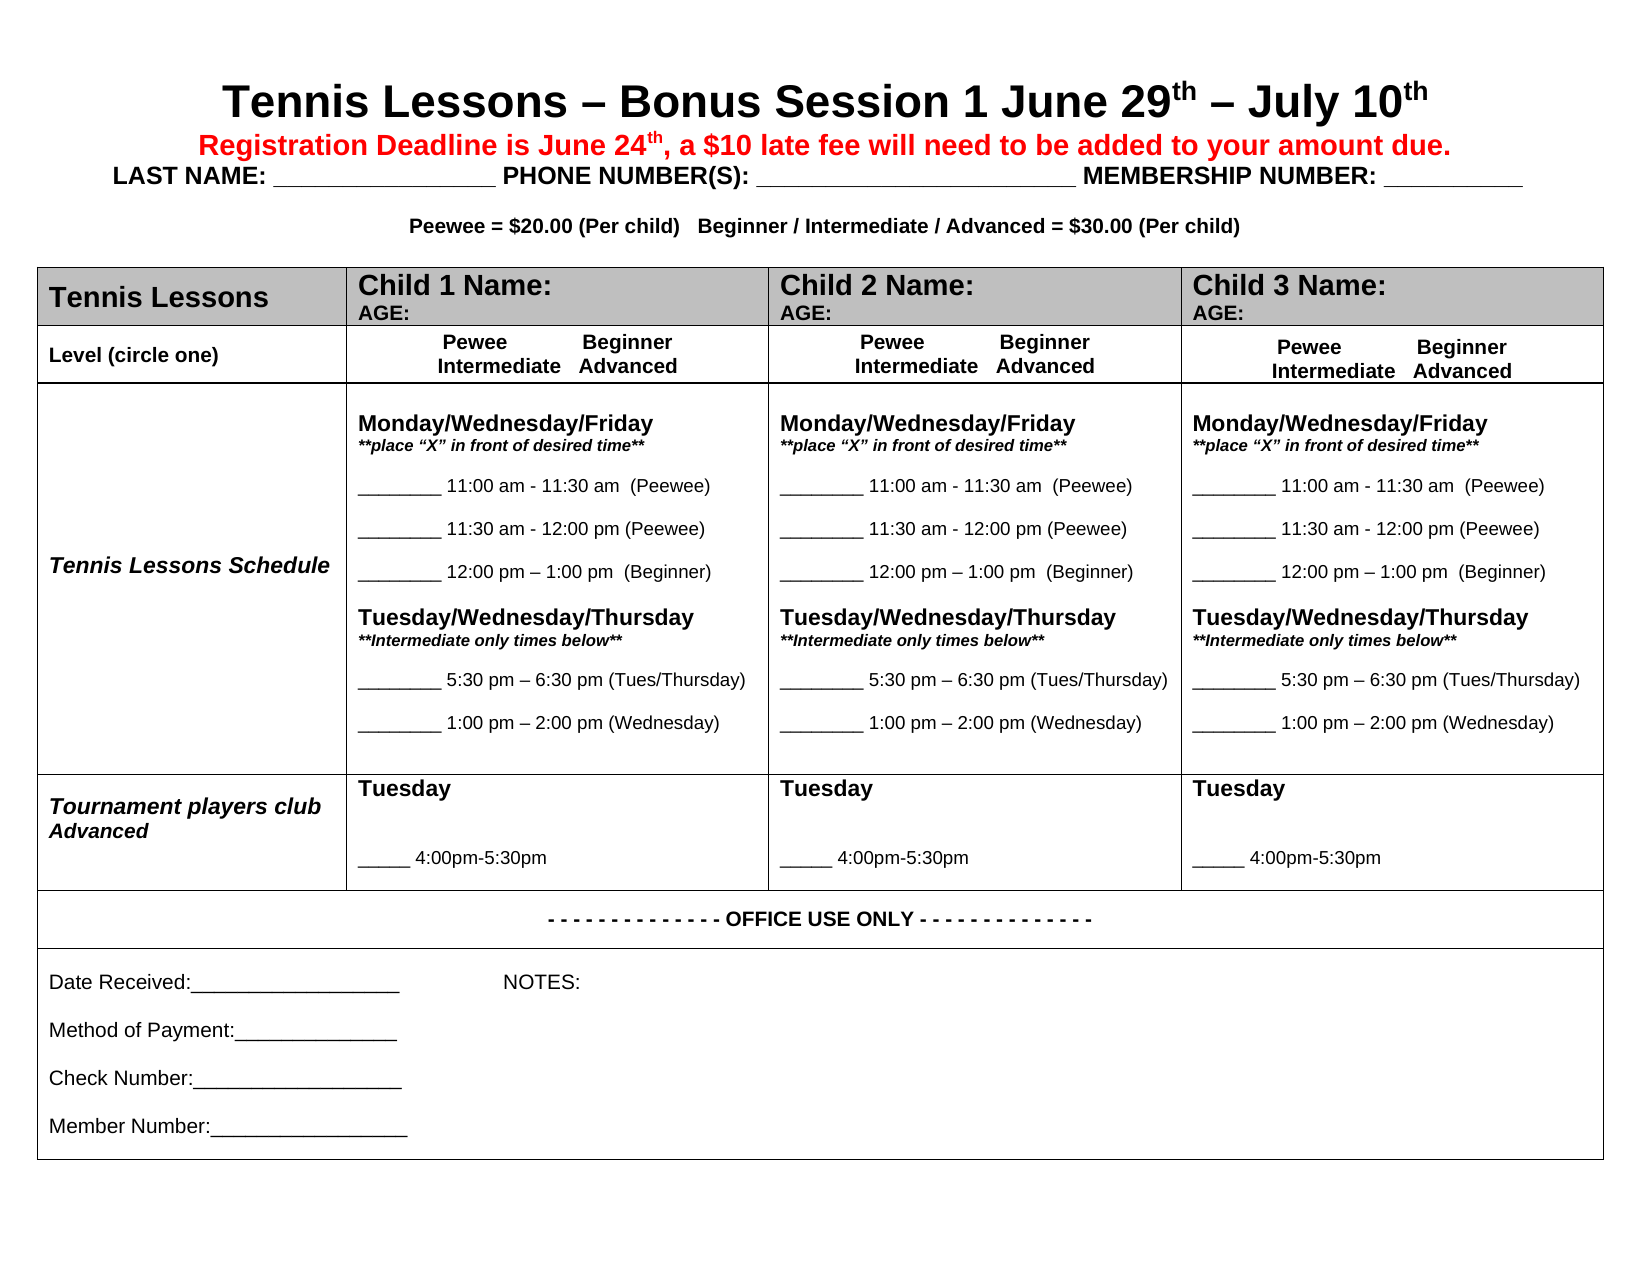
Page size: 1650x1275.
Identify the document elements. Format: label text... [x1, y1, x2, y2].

table_cell Tuesday _____ 4:00pm-5:30pm [347, 775, 768, 890]
table_cell Monday/Wednesday/Friday **place “X” in front of desired time** ________ 11:00 am - 11:30 am (Peewee) ________ 11:30 am - 12:00 pm (Peewee) ________ 12:00 pm – 1:00 pm (Beginner) Tuesday/Wednesday/Thursday **Intermediate only times below** ________ 5:30 pm – 6:30 pm (Tues/Thursday) ________ 1:00 pm – 2:00 pm (Wednesday) [1182, 384, 1603, 774]
table_cell Tennis Lessons Schedule [38, 384, 346, 774]
table_header Tennis Lessons [38, 268, 346, 325]
table_cell Tuesday _____ 4:00pm-5:30pm [1182, 775, 1603, 890]
table_cell Pewee Beginner Intermediate Advanced [347, 326, 768, 382]
table_cell Pewee Beginner Intermediate Advanced [769, 326, 1181, 382]
table_header Child 2 Name: AGE: [769, 268, 1181, 325]
table_cell Level (circle one) [38, 326, 346, 382]
table_cell - - - - - - - - - - - - - - OFFICE USE ONLY - - - - - - - - - - - - - - [38, 891, 1603, 947]
text Peewee = $20.00 (Per child) Beginner / Intermediate / Advanced = $30.00 (Per child) [112, 214, 1537, 238]
table_cell Pewee Beginner Intermediate Advanced [1182, 326, 1603, 382]
table_header Child 3 Name: AGE: [1182, 268, 1603, 325]
text Registration Deadline is June 24th, a $10 late fee will need to be added to your amount due. [112, 128, 1537, 161]
table_cell Date Received:__________________ NOTES: Method of Payment:______________ Check Number:__________________ Member Number:_________________ [38, 949, 1603, 1159]
table_cell Monday/Wednesday/Friday **place “X” in front of desired time** ________ 11:00 am - 11:30 am (Peewee) ________ 11:30 am - 12:00 pm (Peewee) ________ 12:00 pm – 1:00 pm (Beginner) Tuesday/Wednesday/Thursday **Intermediate only times below** ________ 5:30 pm – 6:30 pm (Tues/Thursday) ________ 1:00 pm – 2:00 pm (Wednesday) [347, 384, 768, 774]
table_cell Tuesday _____ 4:00pm-5:30pm [769, 775, 1181, 890]
table_cell Tournament players club Advanced [38, 775, 346, 890]
table_cell Monday/Wednesday/Friday **place “X” in front of desired time** ________ 11:00 am - 11:30 am (Peewee) ________ 11:30 am - 12:00 pm (Peewee) ________ 12:00 pm – 1:00 pm (Beginner) Tuesday/Wednesday/Thursday **Intermediate only times below** ________ 5:30 pm – 6:30 pm (Tues/Thursday) ________ 1:00 pm – 2:00 pm (Wednesday) [769, 384, 1181, 774]
table_header Child 1 Name: AGE: [347, 268, 768, 325]
text LAST NAME: ________________ PHONE NUMBER(S): _______________________ MEMBERSHIP NUMBER: __________ [112, 161, 1537, 190]
text Tennis Lessons – Bonus Session 1 June 29th – July 10th [112, 75, 1537, 128]
